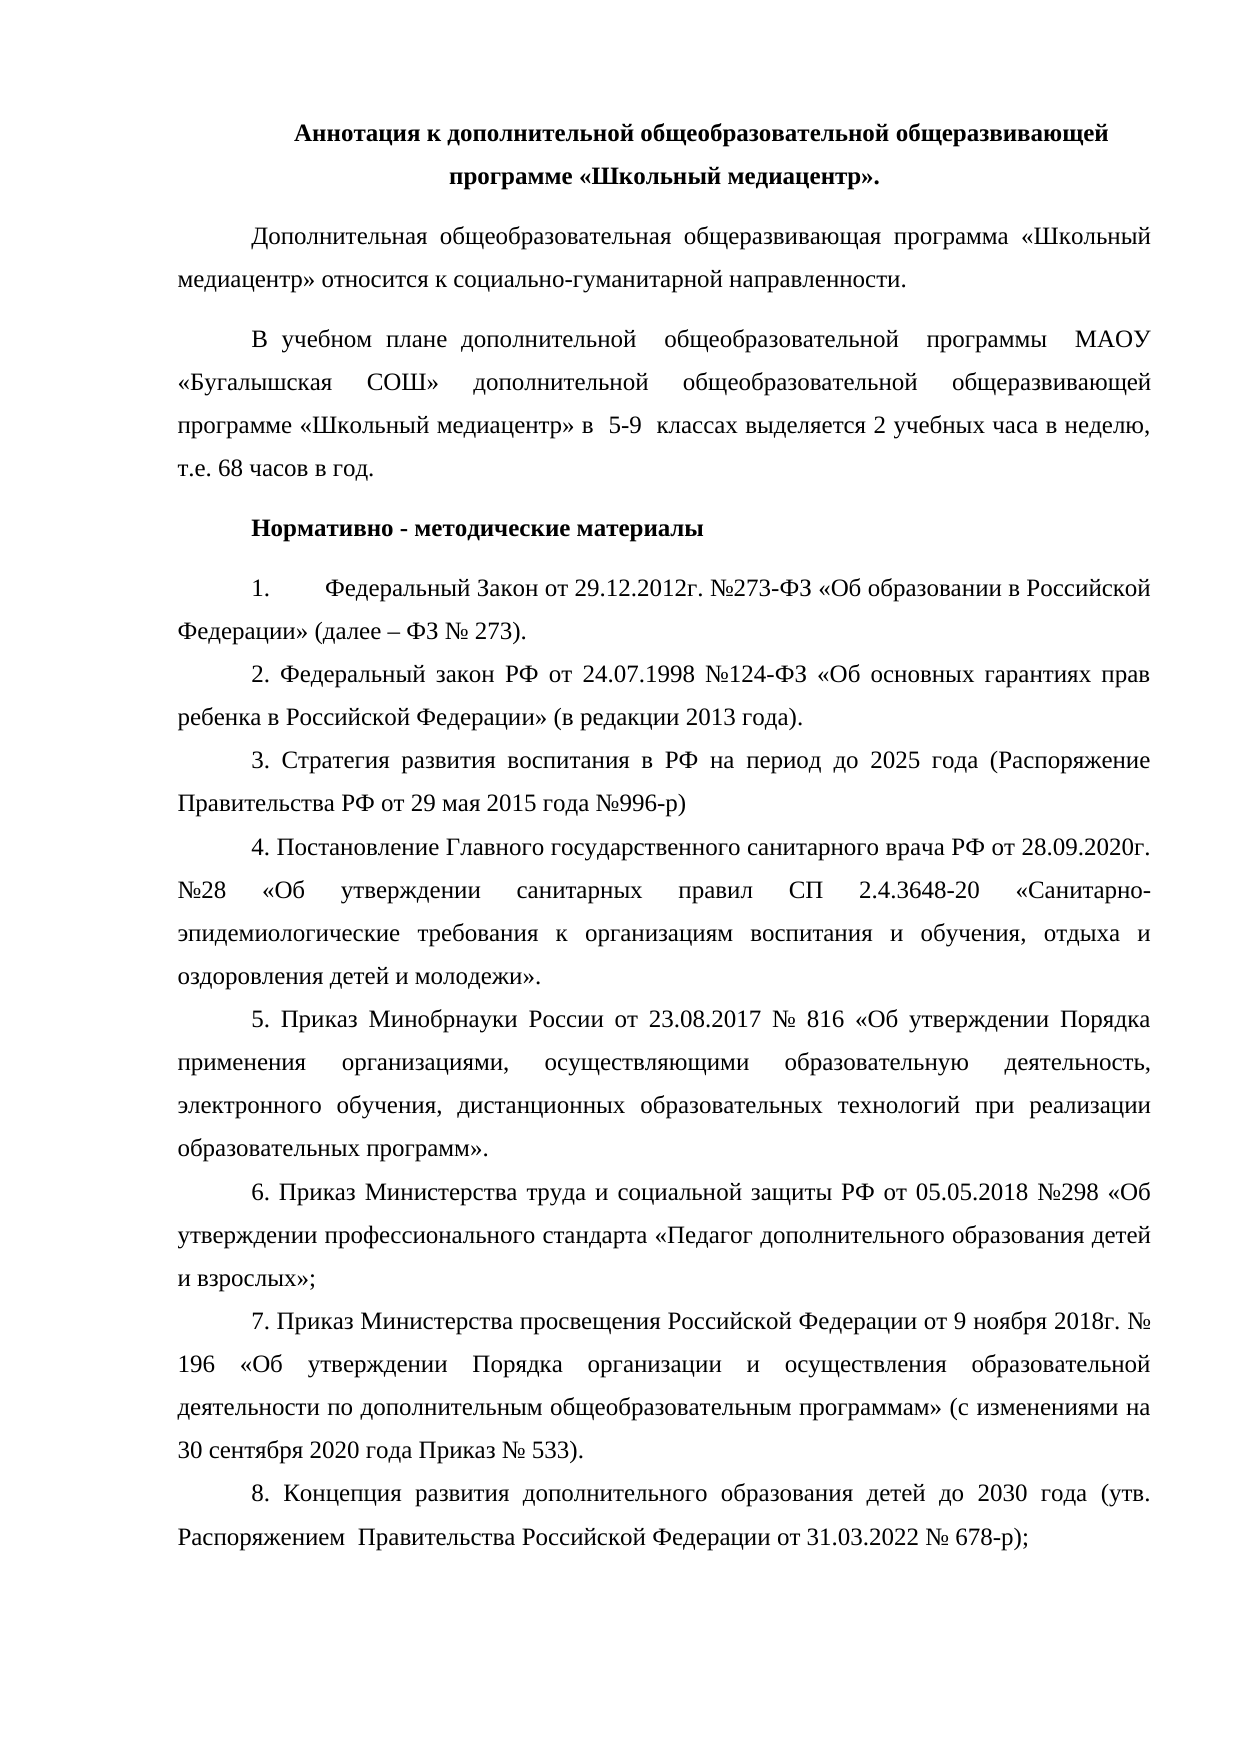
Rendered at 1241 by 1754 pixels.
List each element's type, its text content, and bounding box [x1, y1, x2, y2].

text 3. Стратегия развития воспитания в РФ на период до 2025 года (Распоряжение Правительства РФ от 29 мая 2015 года №996-р) [177, 745, 1152, 817]
text 4. Постановление Главного государственного санитарного врача РФ от 28.09.2020г. №28 «Об утверждении санитарных правил СП 2.4.3648-20 «Санитарно-эпидемиологические требования к организациям воспитания и обучения, отдыха и оздоровления детей и молодежи». [177, 832, 1152, 990]
text 1. Федеральный Закон от 29.12.2012г. №273-ФЗ «Об образовании в Российской Федерации» (далее – ФЗ № 273). [177, 573, 1152, 645]
text 2. Федеральный закон РФ от 24.07.1998 №124-ФЗ «Об основных гарантиях прав ребенка в Российской Федерации» (в редакции 2013 года). [177, 659, 1152, 731]
text 8. Концепция развития дополнительного образования детей до 2030 года (утв. Распоряжением Правительства Российской Федерации от 31.03.2022 № 678-р); [177, 1478, 1152, 1550]
text Дополнительная общеобразовательная общеразвивающая программа «Школьный медиацентр» относится к социально-гуманитарной направленности. [177, 221, 1152, 293]
text 5. Приказ Минобрнауки России от 23.08.2017 № 816 «Об утверждении Порядка применения организациями, осуществляющими образовательную деятельность, электронного обучения, дистанционных образовательных технологий при реализации образовательных программ». [177, 1004, 1152, 1162]
text Нормативно - методические материалы [177, 513, 1152, 542]
text 7. Приказ Министерства просвещения Российской Федерации от 9 ноября 2018г. № 196 «Об утверждении Порядка организации и осуществления образовательной деятельности по дополнительным общеобразовательным программам» (с изменениями на 30 сентября 2020 года Приказ № 533). [177, 1306, 1152, 1464]
text 6. Приказ Министерства труда и социальной защиты РФ от 05.05.2018 №298 «Об утверждении профессионального стандарта «Педагог дополнительного образования детей и взрослых»; [177, 1177, 1152, 1292]
text Аннотация к дополнительной общеобразовательной общеразвивающей программе «Школьный медиацентр». [177, 118, 1152, 190]
text В учебном плане дополнительной общеобразовательной программы МАОУ «Бугалышская СОШ» дополнительной общеобразовательной общеразвивающей программе «Школьный медиацентр» в 5-9 классах выделяется 2 учебных часа в неделю, т.е. 68 часов в год. [177, 324, 1152, 482]
